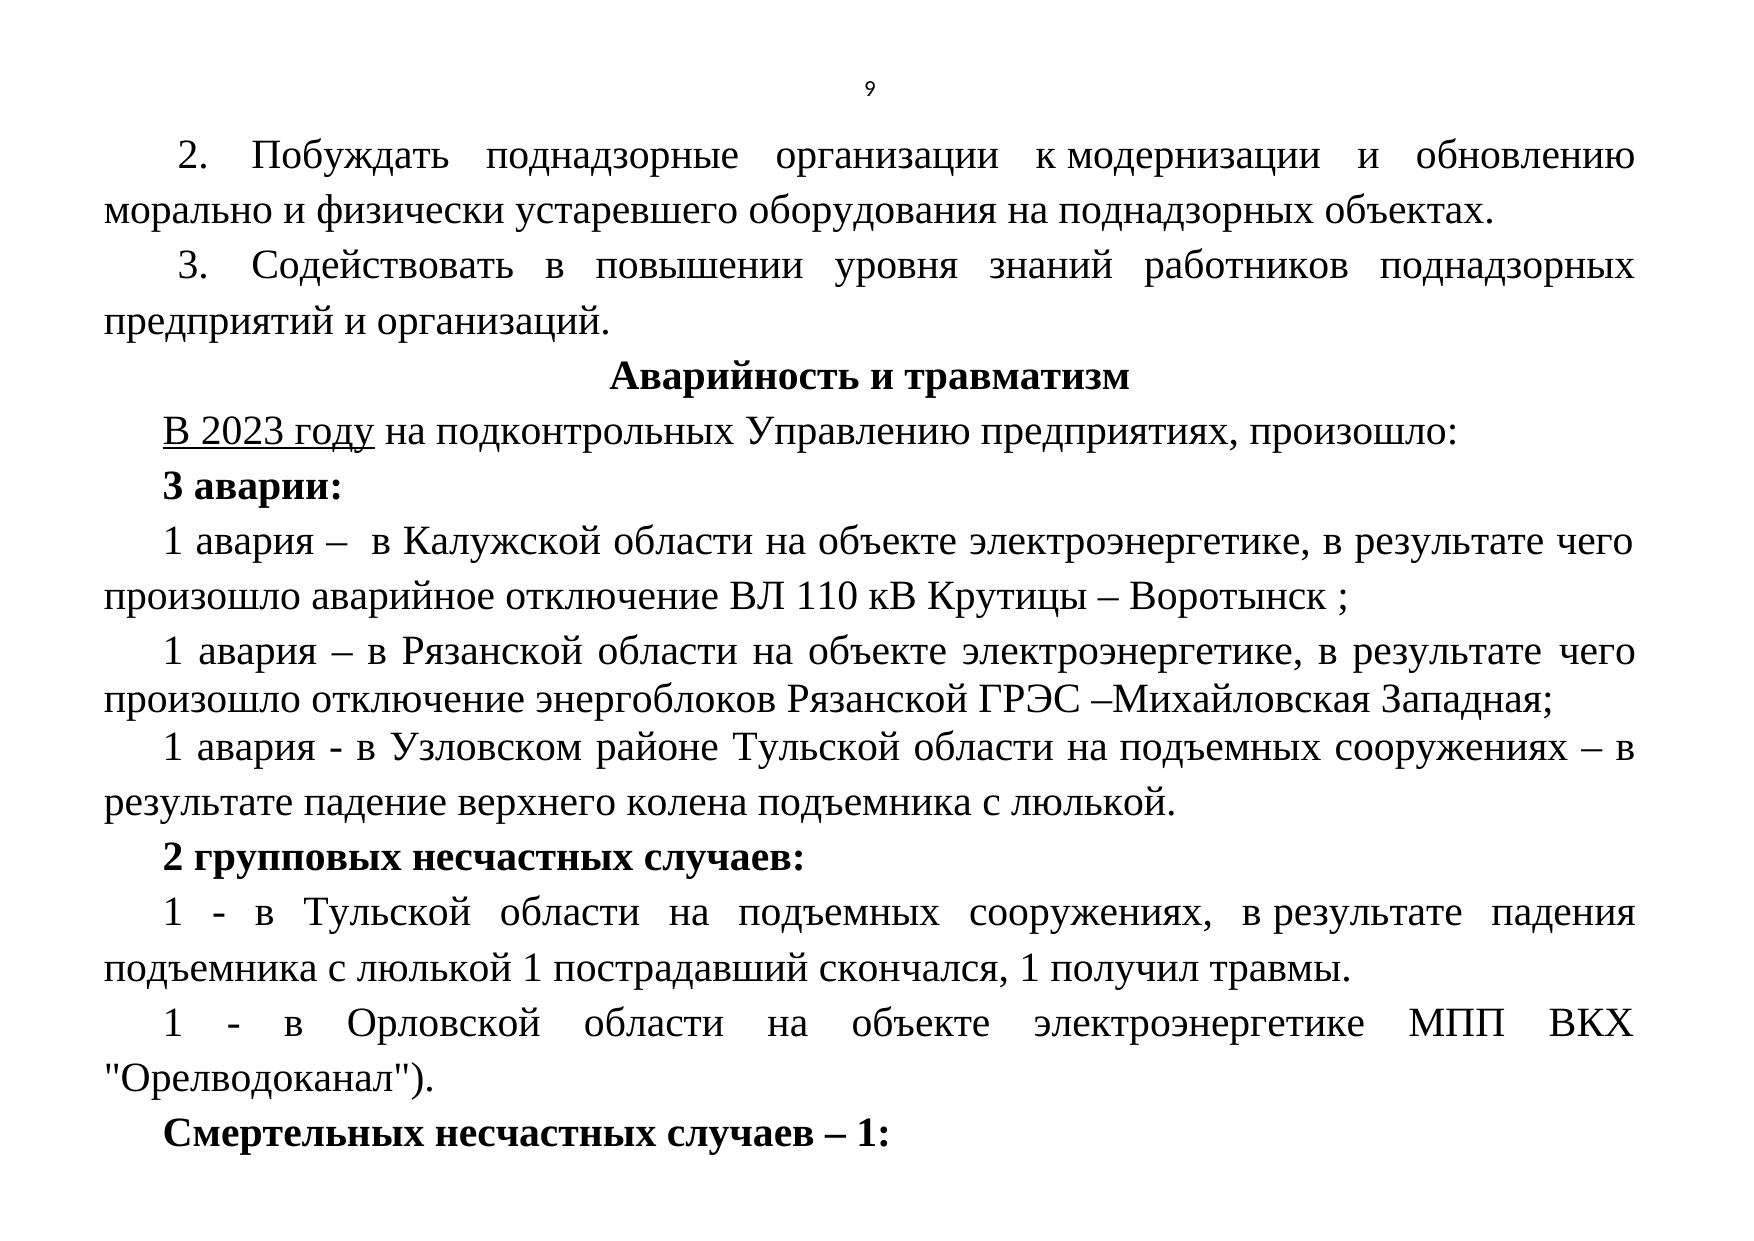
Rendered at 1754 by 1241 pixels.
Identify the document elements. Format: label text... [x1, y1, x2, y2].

text 1 авария - в Узловском районе Тульской области на подъемных сооружениях – в результате падение верхнего колена подъемника с люлькой. [103, 722, 1636, 824]
text В 2023 году на подконтрольных Управлению предприятиях, произошло: [103, 405, 1636, 453]
text 1 авария – в Рязанской области на объекте электроэнергетике, в результате чего произошло отключение энергоблоков Рязанской ГРЭС –Михайловская Западная; [103, 626, 1636, 722]
text 3. Содействовать в повышении уровня знаний работников поднадзорных предприятий и организаций. [103, 240, 1636, 343]
text Аварийность и травматизм [103, 350, 1636, 398]
text 2 групповых несчастных случаев: [103, 832, 1636, 880]
text 1 авария – в Калужской области на объекте электроэнергетике, в результате чего произошло аварийное отключение ВЛ 110 кВ Крутицы – Воротынск ; [103, 516, 1636, 618]
text 1 - в Орловской области на объекте электроэнергетике МПП ВКХ "Орелводоканал"). [103, 997, 1636, 1100]
text Смертельных несчастных случаев – 1: [103, 1107, 1636, 1155]
text 1 - в Тульской области на подъемных сооружениях, в результате падения подъемника с люлькой 1 пострадавший скончался, 1 получил травмы. [103, 887, 1636, 990]
text 2. Побуждать поднадзорные организации к модернизации и обновлению морально и физически устаревшего оборудования на поднадзорных объектах. [103, 130, 1636, 233]
text 3 аварии: [103, 460, 1636, 508]
